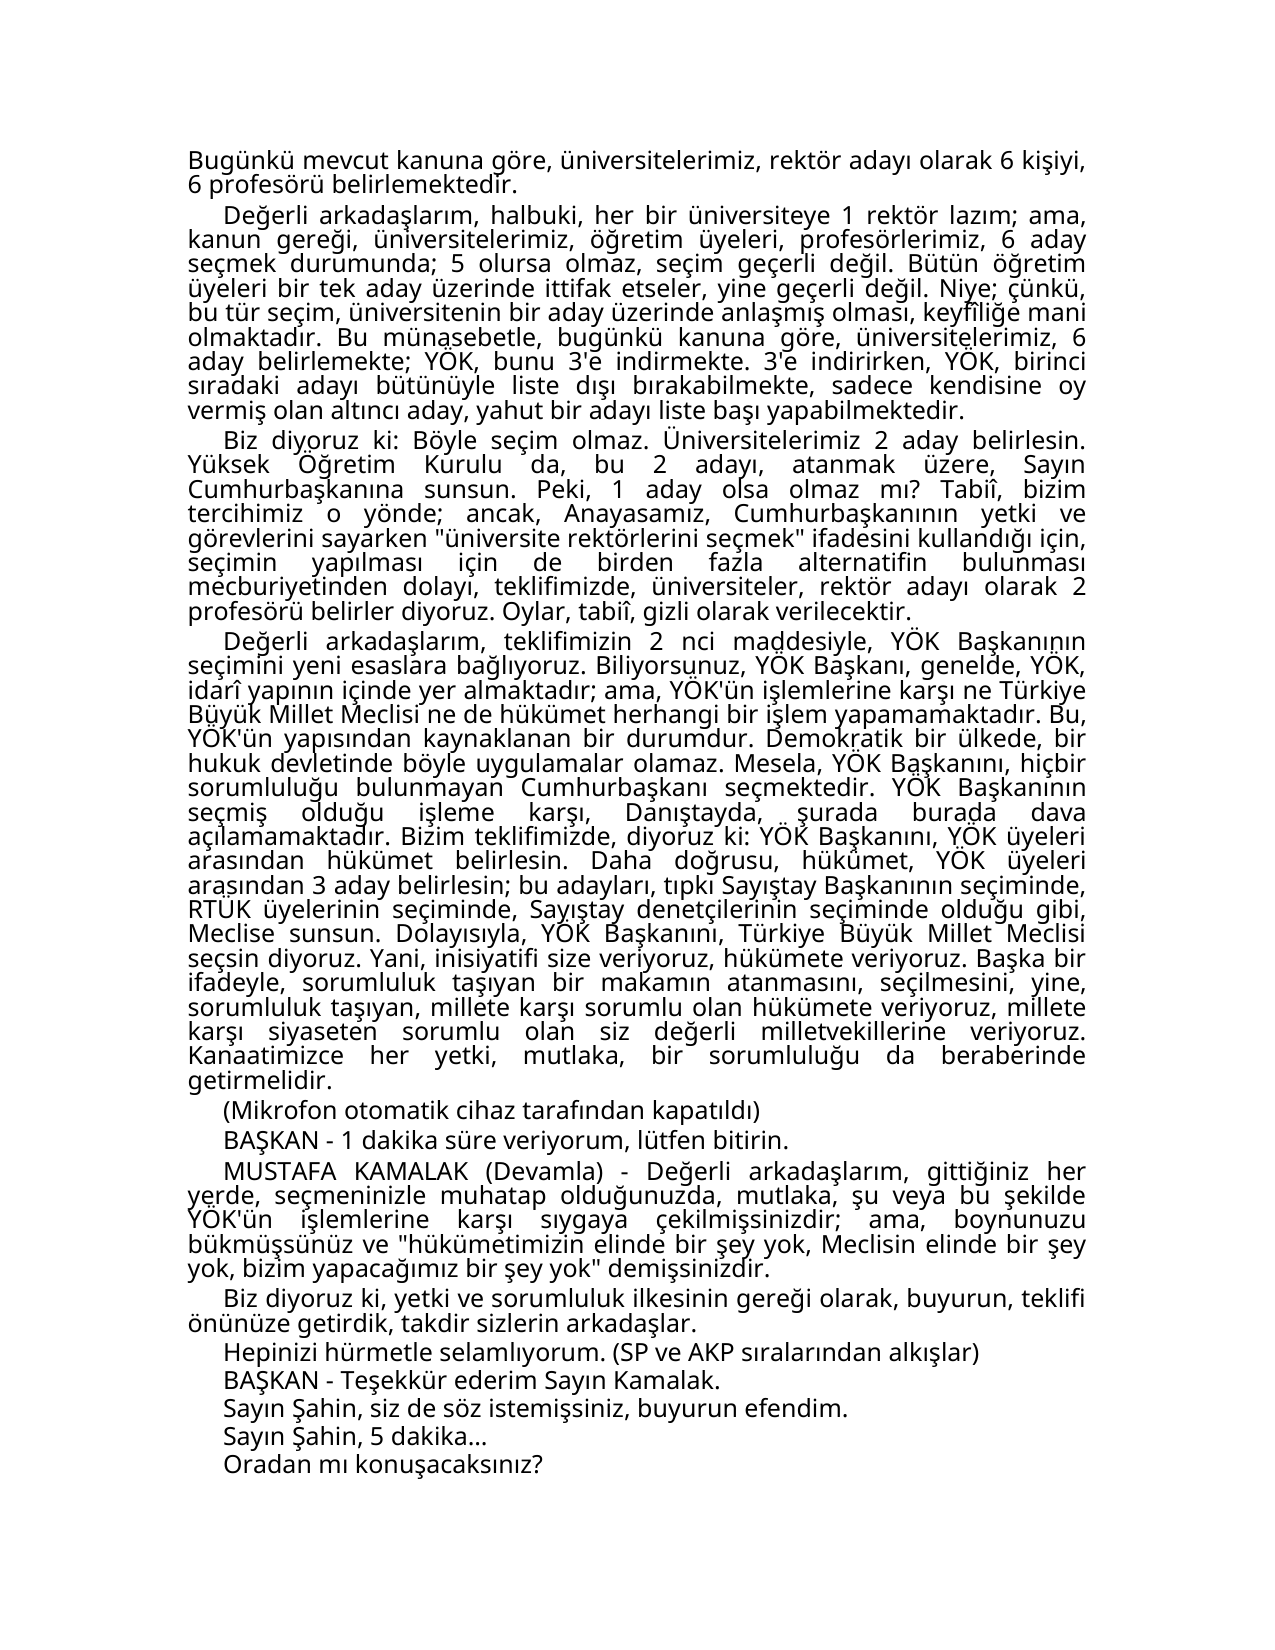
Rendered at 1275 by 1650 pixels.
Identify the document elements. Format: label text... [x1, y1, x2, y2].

text Biz diyoruz ki, yetki ve sorumluluk ilkesinin gereği olarak, buyurun, teklifi önünüze getirdik, takdir sizlerin arkadaşlar. [187, 1288, 1087, 1337]
text BAŞKAN - 1 dakika süre veriyorum, lütfen bitirin. [187, 1130, 1087, 1155]
text Sayın Şahin, siz de söz istemişsiniz, buyurun efendim. [296, 1399, 1087, 1422]
text Hepinizi hürmetle selamlıyorum. (SP ve AKP sıralarından alkışlar) [187, 1343, 616, 1365]
text Hepinizi hürmetle selamlıyorum. (SP ve AKP sıralarından alkışlar) [615, 1343, 975, 1365]
text Sayın Şahin, 5 dakika... [296, 1428, 1087, 1450]
text Değerli arkadaşlarım, halbuki, her bir üniversiteye 1 rektör lazım; ama, kanun gereği, üniversitelerimiz, öğretim üyeleri, profesörlerimiz, 6 aday seçmek durumunda; 5 olursa olmaz, seçim geçerli değil. Bütün öğretim üyeleri bir tek aday üzerinde ittifak etseler, yine geçerli değil. Niye; çünkü, bu tür seçim, üniversitenin bir aday üzerinde anlaşmış olması, keyfîliğe mani olmaktadır. Bu münasebetle, bugünkü kanuna göre, üniversitelerimiz, 6 aday belirlemekte; YÖK, bunu 3'e indirmekte. 3'e indirirken, YÖK, birinci sıradaki adayı bütünüyle liste dışı bırakabilmekte, sadece kendisine oy vermiş olan altıncı aday, yahut bir adayı liste başı yapabilmektedir. [187, 205, 1087, 424]
text Sayın Şahin, 5 dakika... [187, 1428, 302, 1450]
text (Mikrofon otomatik cihaz tarafından kapatıldı) [187, 1100, 1087, 1124]
text Biz diyoruz ki: Böyle seçim olmaz. Üniversitelerimiz 2 aday belirlesin. Yüksek Öğretim Kurulu da, bu 2 adayı, atanmak üzere, Sayın Cumhurbaşkanına sunsun. Peki, 1 aday olsa olmaz mı? Tabiî, bizim tercihimiz o yönde; ancak, Anayasamız, Cumhurbaşkanının yetki ve görevlerini sayarken "üniversite rektörlerini seçmek" ifadesini kullandığı için, seçimin yapılması için de birden fazla alternatifin bulunması mecburiyetinden dolayı, teklifimizde, üniversiteler, rektör adayı olarak 2 profesörü belirler diyoruz. Oylar, tabiî, gizli olarak verilecektir. [187, 430, 1087, 625]
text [187, 150, 1087, 199]
text MUSTAFA KAMALAK (Devamla) - Değerli arkadaşlarım, gittiğiniz her yerde, seçmeninizle muhatap olduğunuzda, mutlaka, şu veya bu şekilde YÖK'ün işlemlerine karşı sıygaya çekilmişsinizdir; ama, boynunuzu bükmüşsünüz ve "hükümetimizin elinde bir şey yok, Meclisin elinde bir şey yok, bizim yapacağımız bir şey yok" demişsinizdir. [187, 1161, 1087, 1282]
text BAŞKAN - Teşekkür ederim Sayın Kamalak. [259, 1371, 1087, 1394]
text Değerli arkadaşlarım, teklifimizin 2 nci maddesiyle, YÖK Başkanının seçimini yeni esaslara bağlıyoruz. Biliyorsunuz, YÖK Başkanı, genelde, YÖK, idarî yapının içinde yer almaktadır; ama, YÖK'ün işlemlerine karşı ne Türkiye Büyük Millet Meclisi ne de hükümet herhangi bir işlem yapamamaktadır. Bu, YÖK'ün yapısından kaynaklanan bir durumdur. Demokratik bir ülkede, bir hukuk devletinde böyle uygulamalar olamaz. Mesela, YÖK Başkanını, hiçbir sorumluluğu bulunmayan Cumhurbaşkanı seçmektedir. YÖK Başkanının seçmiş olduğu işleme karşı, Danıştayda, şurada burada dava açılamamaktadır. Bizim teklifimizde, diyoruz ki: YÖK Başkanını, YÖK üyeleri arasından hükümet belirlesin. Daha doğrusu, hükümet, YÖK üyeleri arasından 3 aday belirlesin; bu adayları, tıpkı Sayıştay Başkanının seçiminde, RTÜK üyelerinin seçiminde, Sayıştay denetçilerinin seçiminde olduğu gibi, Meclise sunsun. Dolayısıyla, YÖK Başkanını, Türkiye Büyük Millet Meclisi seçsin diyoruz. Yani, inisiyatifi size veriyoruz, hükümete veriyoruz. Başka bir ifadeyle, sorumluluk taşıyan bir makamın atanmasını, seçilmesini, yine, sorumluluk taşıyan, millete karşı sorumlu olan hükümete veriyoruz, millete karşı siyaseten sorumlu olan siz değerli milletvekillerine veriyoruz. Kanaatimizce her yetki, mutlaka, bir sorumluluğu da beraberinde getirmelidir. [187, 631, 1087, 1094]
text Oradan mı konuşacaksınız? [187, 1456, 1087, 1478]
